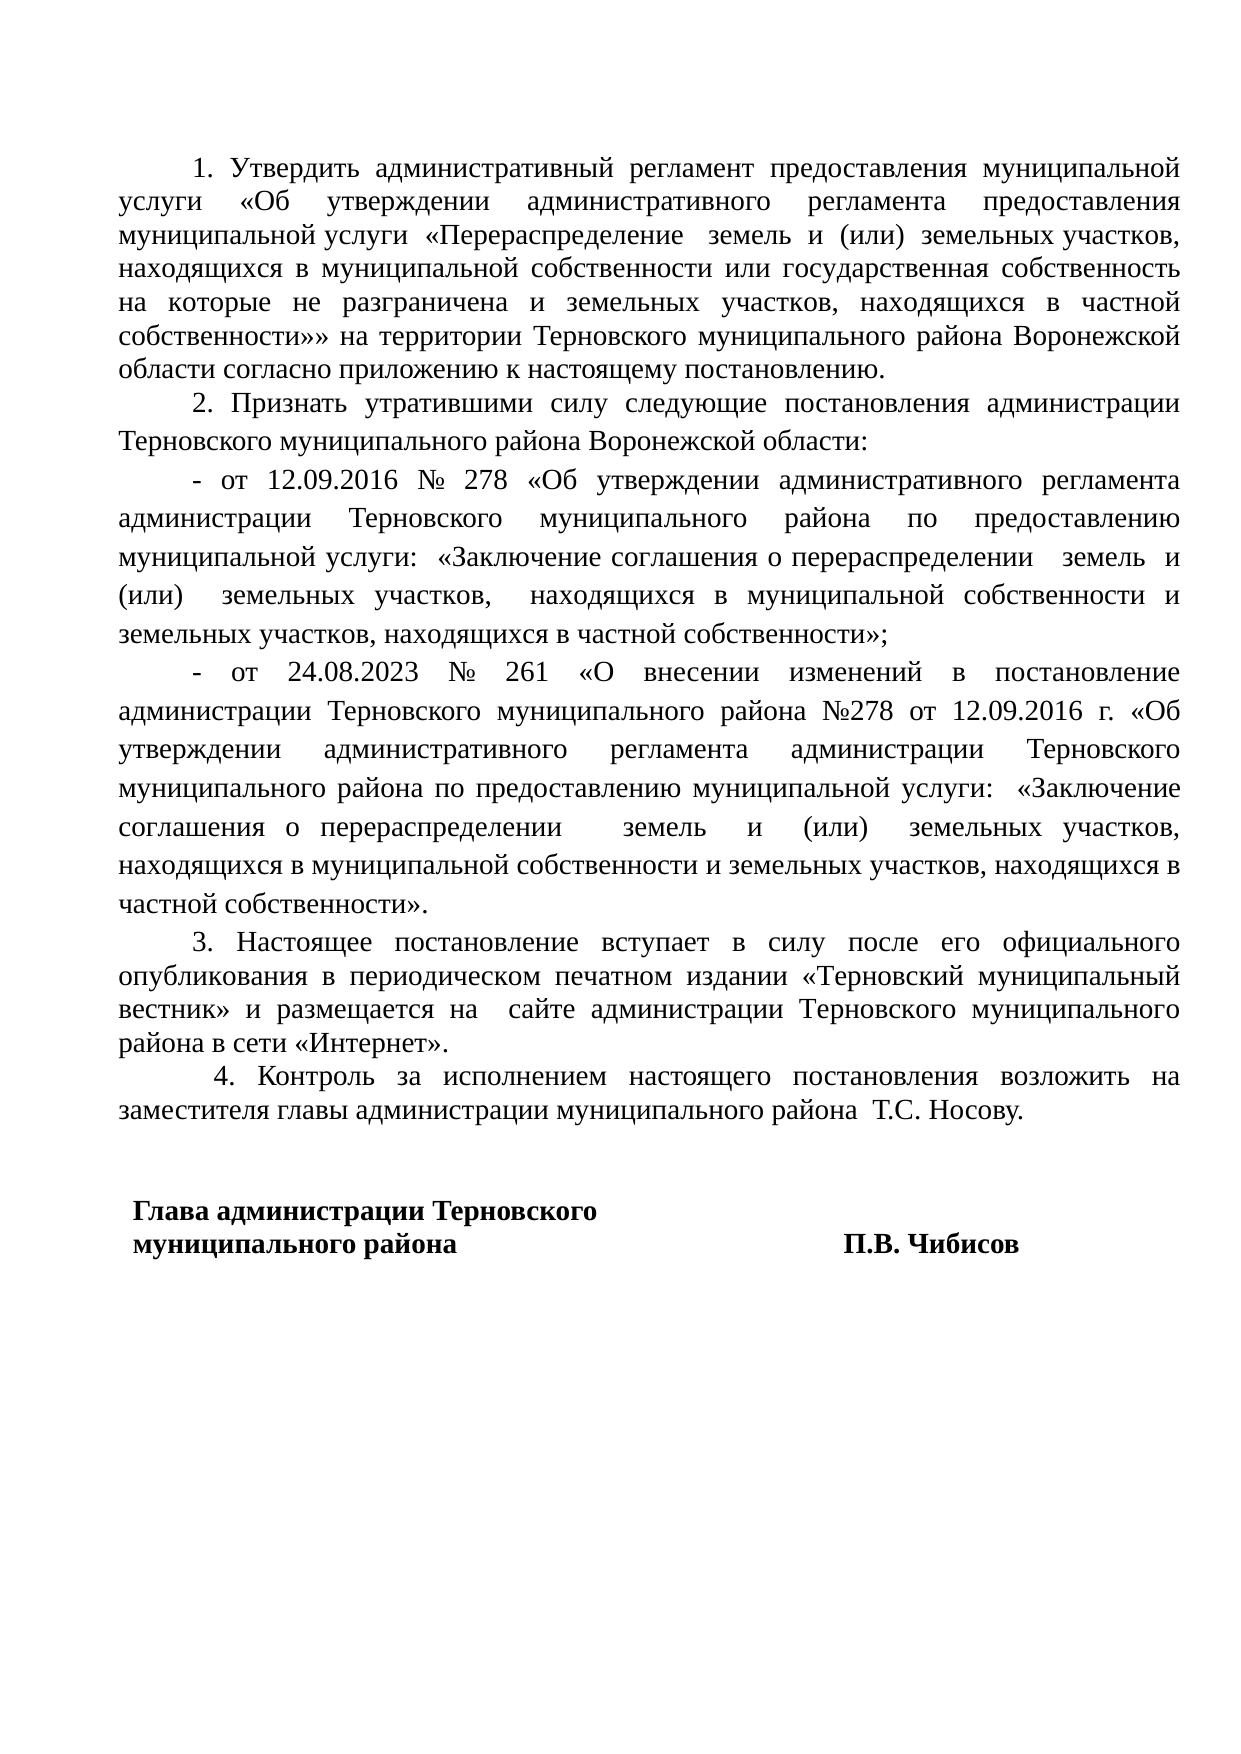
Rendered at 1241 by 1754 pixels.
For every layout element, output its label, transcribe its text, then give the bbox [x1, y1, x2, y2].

text 3. Настоящее постановление вступает в силу после его официального опубликования в периодическом печатном издании «Терновский муниципальный вестник» и размещается на сайте администрации Терновского муниципального района в сети «Интернет». [118, 924, 1181, 1058]
text 4. Контроль за исполнением настоящего постановления возложить на заместителя главы администрации муниципального района Т.С. Носову. [118, 1058, 1181, 1126]
text Глава администрации Терновского [118, 1193, 1181, 1226]
text муниципального района П.В. Чибисов [118, 1226, 1181, 1260]
text 2. Признать утратившими силу следующие постановления администрации Терновского муниципального района Воронежской области: [118, 385, 1181, 457]
text - от 12.09.2016 № 278 «Об утверждении административного регламента администрации Терновского муниципального района по предоставлению муниципальной услуги: «Заключение соглашения о перераспределении земель и (или) земельных участков, находящихся в муниципальной собственности и земельных участков, находящихся в частной собственности»; [118, 462, 1181, 649]
text - от 24.08.2023 № 261 «О внесении изменений в постановление администрации Терновского муниципального района №278 от 12.09.2016 г. «Об утверждении административного регламента администрации Терновского муниципального района по предоставлению муниципальной услуги: «Заключение соглашения о перераспределении земель и (или) земельных участков, находящихся в муниципальной собственности и земельных участков, находящихся в частной собственности». [118, 654, 1181, 919]
text 1. Утвердить административный регламент предоставления муниципальной услуги «Об утверждении административного регламента предоставления муниципальной услуги «Перераспределение земель и (или) земельных участков, находящихся в муниципальной собственности или государственная собственность на которые не разграничена и земельных участков, находящихся в частной собственности»» на территории Терновского муниципального района Воронежской области согласно приложению к настоящему постановлению. [118, 150, 1181, 385]
